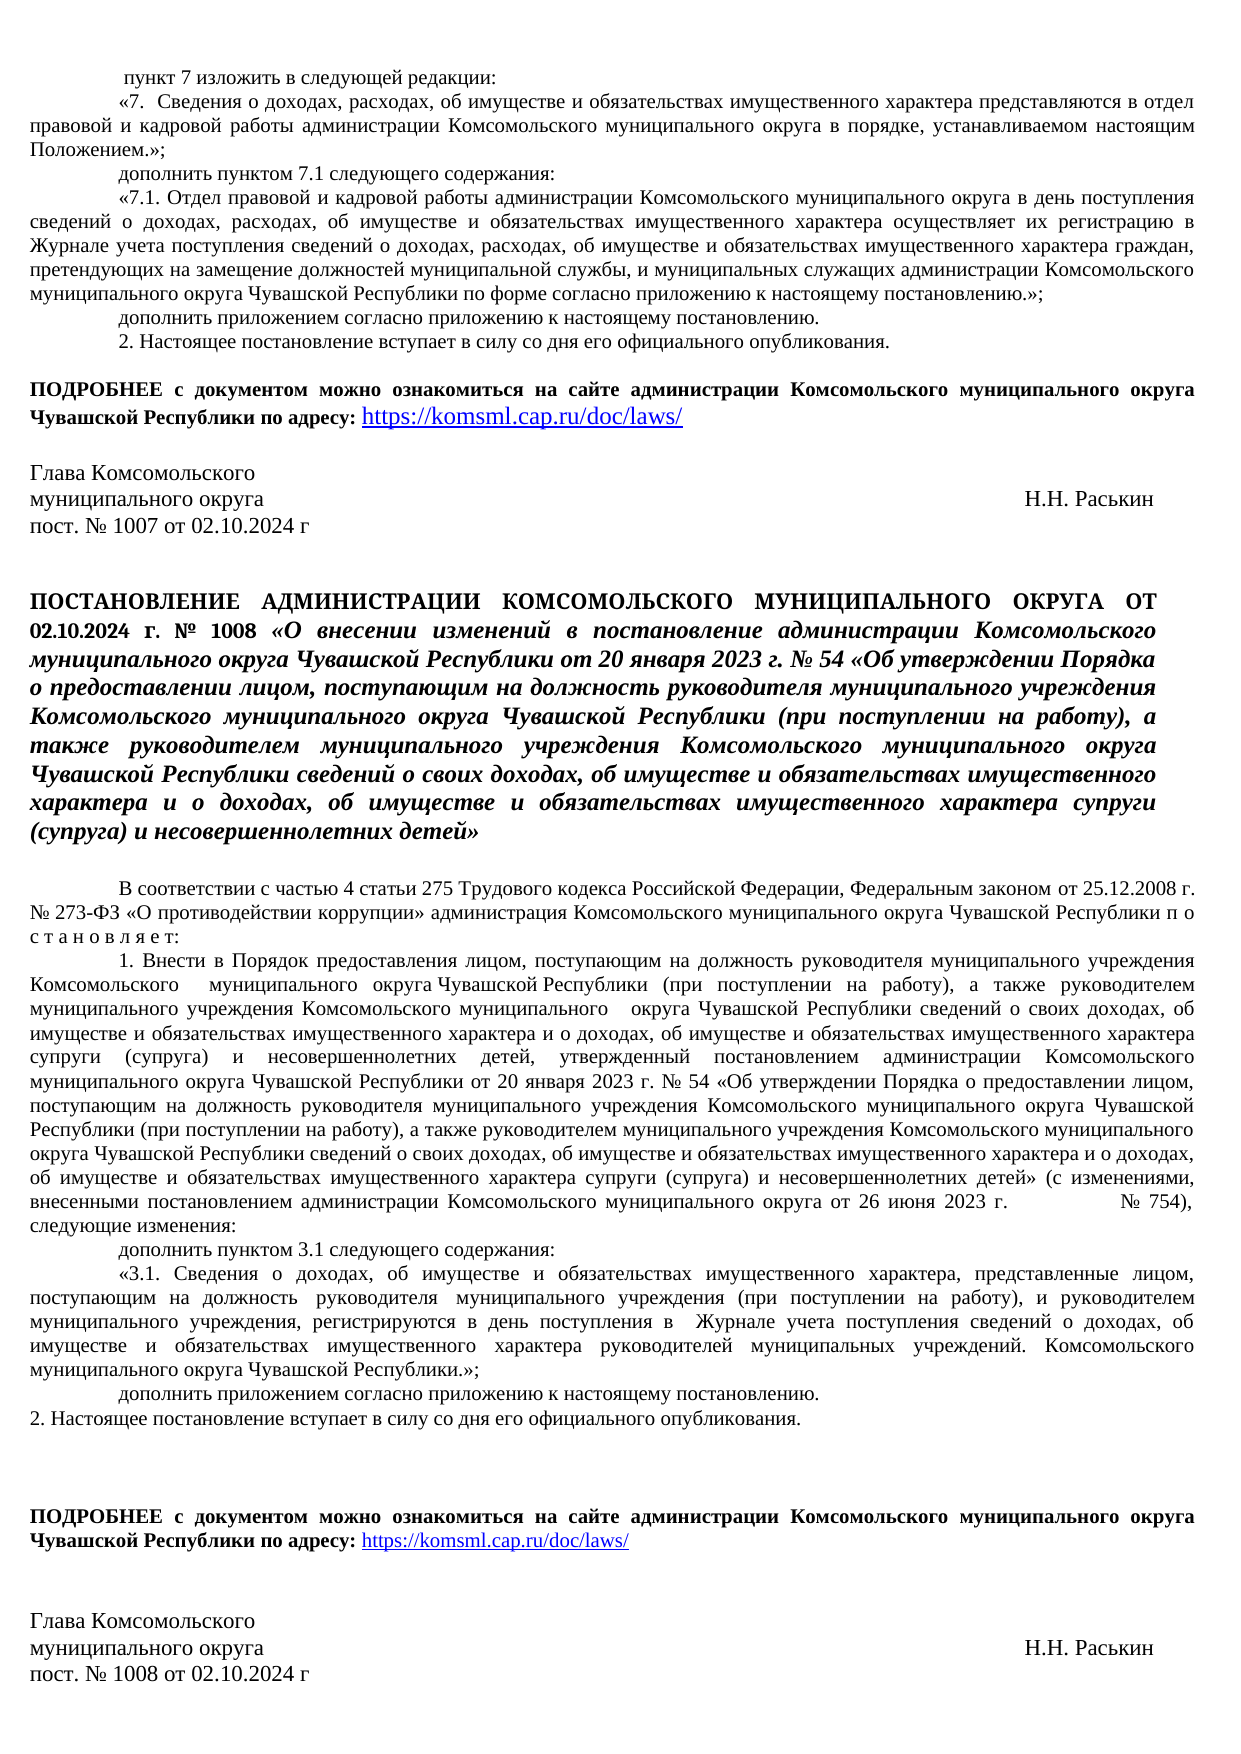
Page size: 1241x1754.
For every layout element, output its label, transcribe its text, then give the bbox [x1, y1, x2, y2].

text «7. Сведения о доходах, расходах, об имуществе и обязательствах имущественного характера представляются в отдел правовой и кадровой работы администрации Комсомольского муниципального округа в порядке, устанавливаемом настоящим Положением.»; [29, 89, 1196, 161]
text 2. Настоящее постановление вступает в силу со дня его официального опубликования. [29, 1405, 1157, 1429]
text Глава Комсомольского [29, 1607, 1196, 1633]
text ПОСТАНОВЛЕНИЕ АДМИНИСТРАЦИИ КОМСОМОЛЬСКОГО МУНИЦИПАЛЬНОГО ОКРУГА ОТ 02.10.2024 г. № 1008 «О внесении изменений в постановление администрации Комсомольского муниципального округа Чувашской Республики от 20 января 2023 г. № 54 «Об утверждении Порядка о предоставлении лицом, поступающим на должность руководителя муниципального учреждения Комсомольского муниципального округа Чувашской Республики (при поступлении на работу), а также руководителем муниципального учреждения Комсомольского муниципального округа Чувашской Республики сведений о своих доходах, об имуществе и обязательствах имущественного характера и о доходах, об имуществе и обязательствах имущественного характера супруги (супруга) и несовершеннолетних детей» [29, 589, 1157, 845]
text ПОДРОБНЕЕ с документом можно ознакомиться на сайте администрации Комсомольского муниципального округа Чувашской Республики по адресу: https://komsml.cap.ru/doc/laws/ [29, 377, 1196, 430]
text 1. Внести в Порядок предоставления лицом, поступающим на должность руководителя муниципального учреждения Комсомольского муниципального округа Чувашской Республики (при поступлении на работу), а также руководителем муниципального учреждения Комсомольского муниципального округа Чувашской Республики сведений о своих доходах, об имуществе и обязательствах имущественного характера и о доходах, об имуществе и обязательствах имущественного характера супруги (супруга) и несовершеннолетних детей, утвержденный постановлением администрации Комсомольского муниципального округа Чувашской Республики от 20 января 2023 г. № 54 «Об утверждении Порядка о предоставлении лицом, поступающим на должность руководителя муниципального учреждения Комсомольского муниципального округа Чувашской Республики (при поступлении на работу), а также руководителем муниципального учреждения Комсомольского муниципального округа Чувашской Республики сведений о своих доходах, об имуществе и обязательствах имущественного характера и о доходах, об имуществе и обязательствах имущественного характера супруги (супруга) и несовершеннолетних детей» (с изменениями, внесенными постановлением администрации Комсомольского муниципального округа от 26 июня 2023 г. № 754), следующие изменения: [29, 948, 1196, 1237]
text дополнить приложением согласно приложению к настоящему постановлению. [29, 1381, 1196, 1405]
text дополнить приложением согласно приложению к настоящему постановлению. [29, 305, 1196, 329]
text дополнить пунктом 7.1 следующего содержания: [29, 161, 1196, 185]
text В соответствии с частью 4 статьи 275 Трудового кодекса Российской Федерации, Федеральным законом от 25.12.2008 г. № 273-ФЗ «О противодействии коррупции» администрация Комсомольского муниципального округа Чувашской Республики п о с т а н о в л я е т: [29, 876, 1196, 948]
text муниципального округа Н.Н. Раськин [29, 485, 1196, 512]
text пункт 7 изложить в следующей редакции: [29, 64, 1196, 89]
text пост. № 1008 от 02.10.2024 г [29, 1660, 1196, 1686]
text ПОДРОБНЕЕ с документом можно ознакомиться на сайте администрации Комсомольского муниципального округа Чувашской Республики по адресу: https://komsml.cap.ru/doc/laws/ [29, 1504, 1196, 1552]
text 2. Настоящее постановление вступает в силу со дня его официального опубликования. [29, 329, 1196, 353]
text пост. № 1007 от 02.10.2024 г [29, 512, 1196, 538]
text «7.1. Отдел правовой и кадровой работы администрации Комсомольского муниципального округа в день поступления сведений о доходах, расходах, об имуществе и обязательствах имущественного характера осуществляет их регистрацию в Журнале учета поступления сведений о доходах, расходах, об имуществе и обязательствах имущественного характера граждан, претендующих на замещение должностей муниципальной службы, и муниципальных служащих администрации Комсомольского муниципального округа Чувашской Республики по форме согласно приложению к настоящему постановлению.»; [29, 185, 1196, 305]
text Глава Комсомольского [29, 459, 1196, 485]
text дополнить пунктом 3.1 следующего содержания: [29, 1237, 1196, 1261]
text «3.1. Сведения о доходах, об имуществе и обязательствах имущественного характера, представленные лицом, поступающим на должность руководителя муниципального учреждения (при поступлении на работу), и руководителем муниципального учреждения, регистрируются в день поступления в Журнале учета поступления сведений о доходах, об имуществе и обязательствах имущественного характера руководителей муниципальных учреждений. Комсомольского муниципального округа Чувашской Республики.»; [29, 1261, 1196, 1381]
text муниципального округа Н.Н. Раськин [29, 1633, 1196, 1660]
